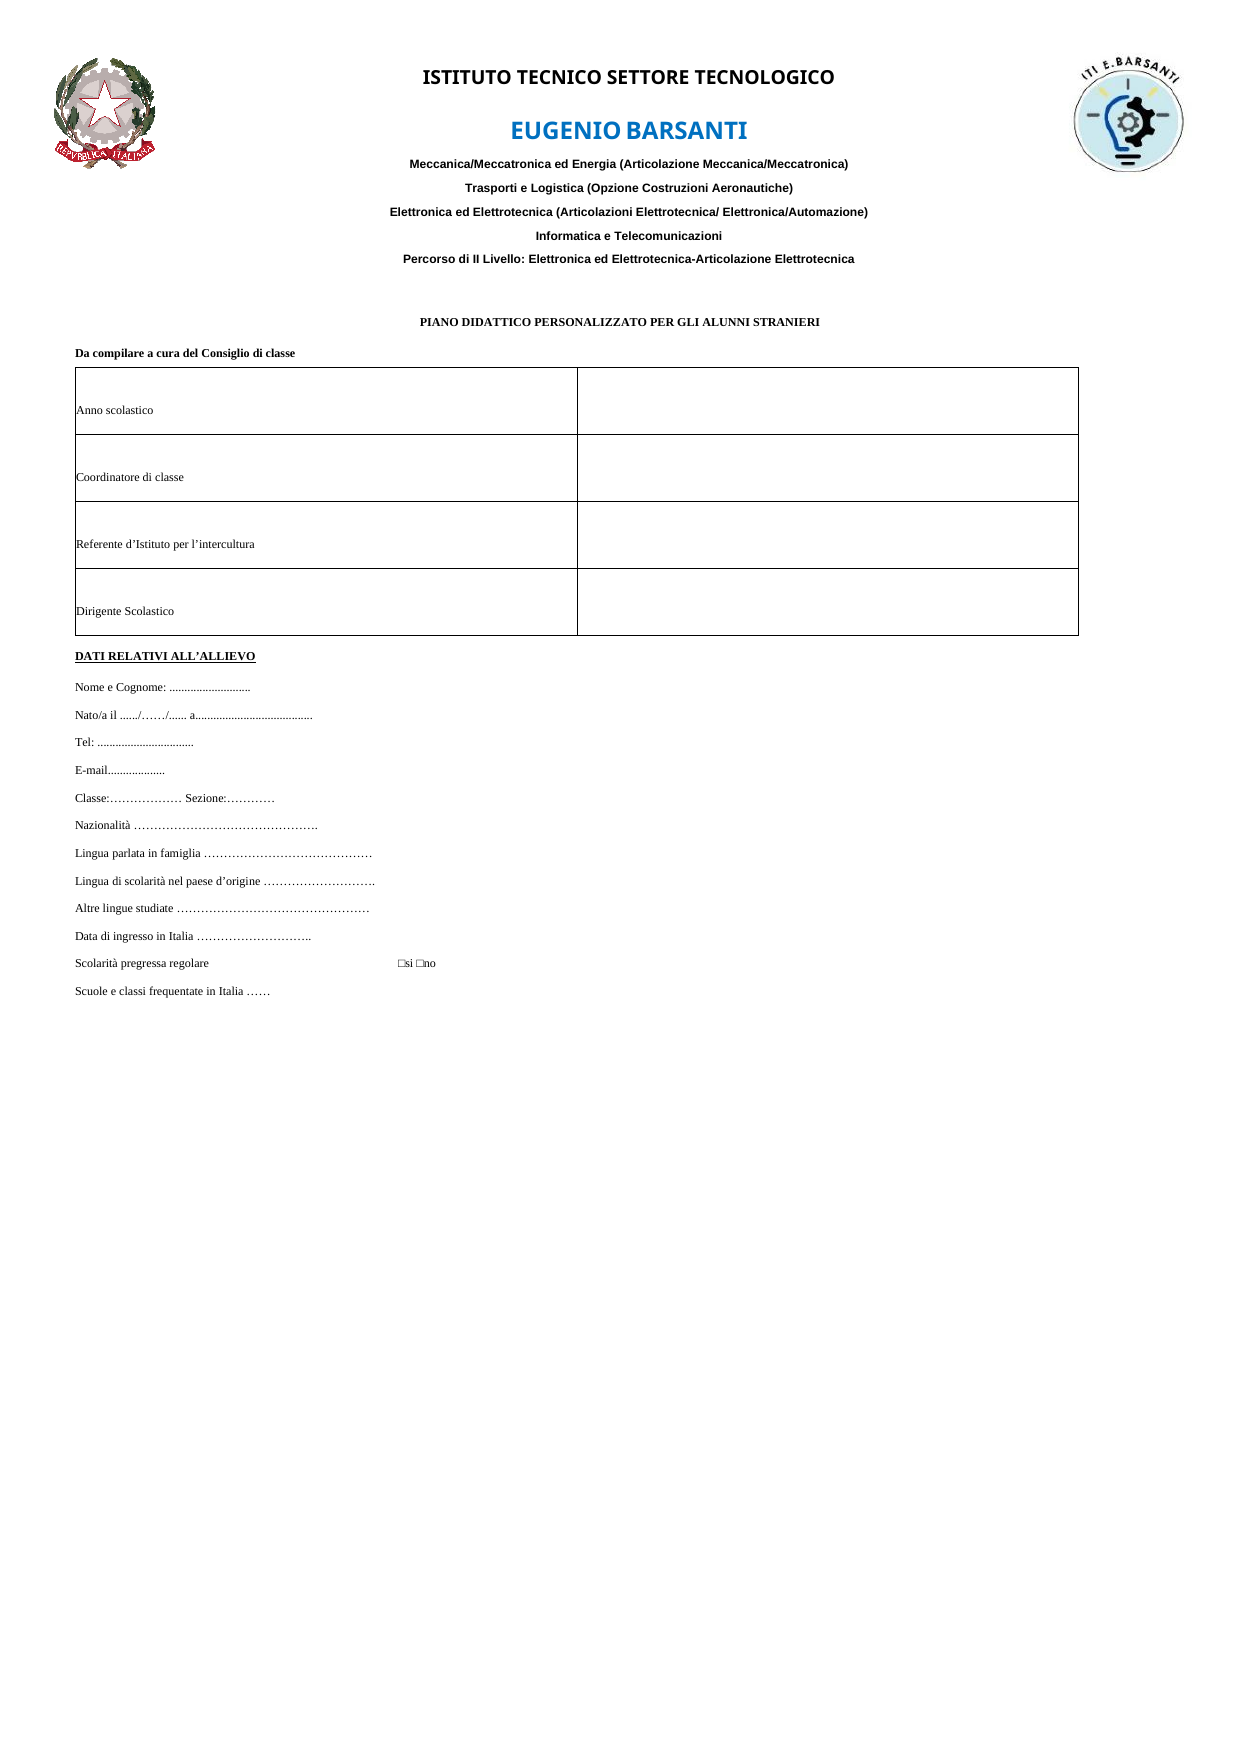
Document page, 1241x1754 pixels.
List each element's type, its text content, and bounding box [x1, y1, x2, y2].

text Nato/a il ....../……/...... a....................................... [75, 698, 1165, 722]
text Scolarità pregressa regolare □si □no [75, 946, 1165, 970]
text Lingua di scolarità nel paese d’origine ………………………. [75, 863, 1165, 888]
text Scuole e classi frequentate in Italia …… [75, 974, 1165, 998]
table_cell Dirigente Scolastico [76, 569, 577, 634]
text Da compilare a cura del Consiglio di classe [75, 336, 1163, 360]
table_cell [578, 502, 1078, 568]
text Lingua parlata in famiglia …………………………………… [75, 836, 1165, 860]
text Tel: ................................ [75, 726, 1165, 749]
text Classe:……………… Sezione:………… [75, 781, 1165, 805]
table_cell Coordinatore di classe [76, 435, 577, 501]
text Nome e Cognome: ........................... [75, 670, 1165, 694]
text Altre lingue studiate ………………………………………… [75, 891, 1165, 915]
table_header Anno scolastico [76, 368, 577, 434]
text DATI RELATIVI ALL’ALLIEVO [75, 639, 1165, 663]
text Nazionalità ………………………………………. [75, 808, 1165, 832]
text E-mail................... [75, 753, 1165, 777]
table_cell [578, 435, 1078, 501]
picture [53, 57, 156, 169]
table_cell Referente d’Istituto per l’intercultura [76, 502, 577, 568]
text PIANO DIDATTICO PERSONALIZZATO PER GLI ALUNNI STRANIERI [75, 305, 1165, 329]
table_cell [578, 569, 1078, 634]
text Data di ingresso in Italia ……………………….. [75, 919, 1165, 943]
table_header [578, 368, 1078, 434]
picture [1064, 46, 1194, 185]
